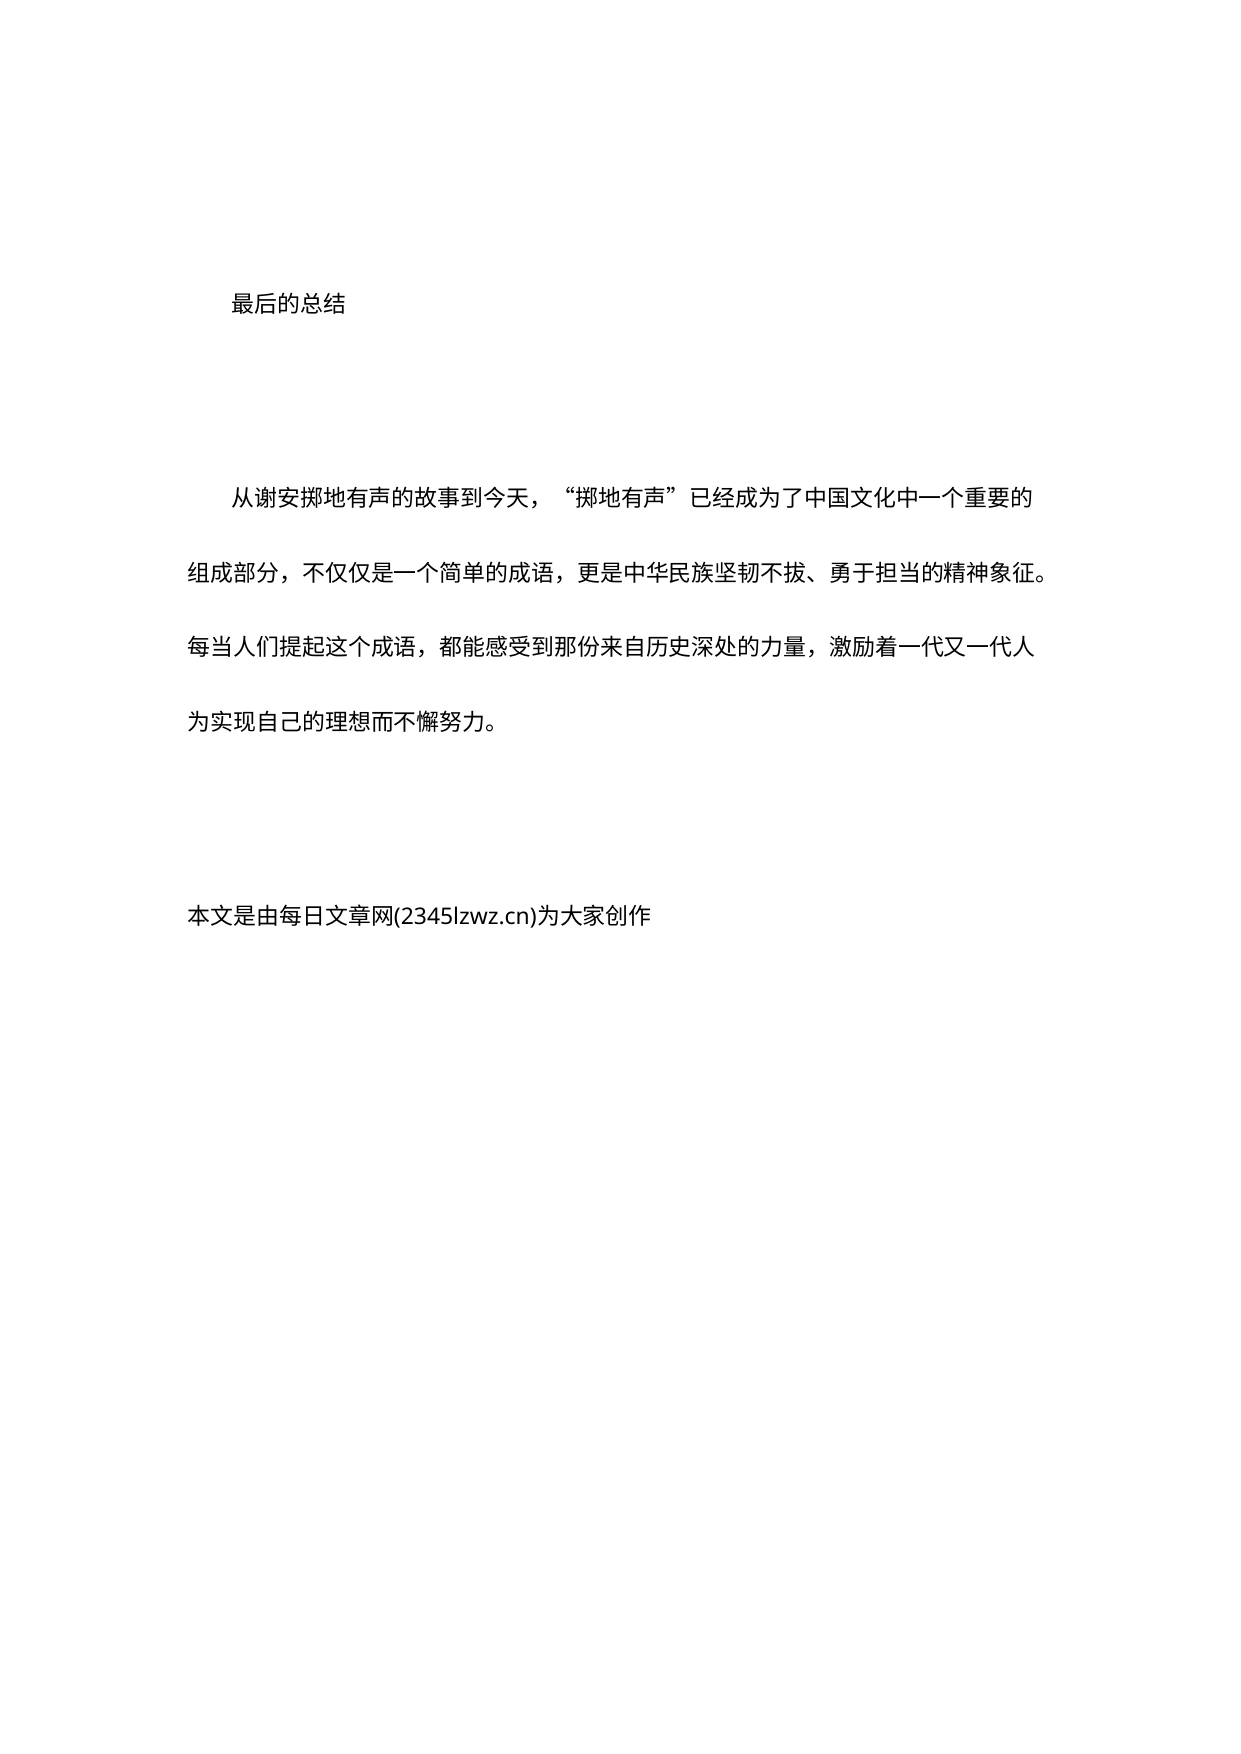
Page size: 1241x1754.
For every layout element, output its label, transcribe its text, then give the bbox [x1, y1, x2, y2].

text 从谢安掷地有声的故事到今天，“掷地有声”已经成为了中国文化中一个重要的组成部分，不仅仅是一个简单的成语，更是中华民族坚韧不拔、勇于担当的精神象征。每当人们提起这个成语，都能感受到那份来自历史深处的力量，激励着一代又一代人为实现自己的理想而不懈努力。 [187, 464, 1053, 753]
text 最后的总结 [187, 270, 1053, 335]
text 本文是由每日文章网(2345lzwz.cn)为大家创作 [187, 882, 1053, 947]
